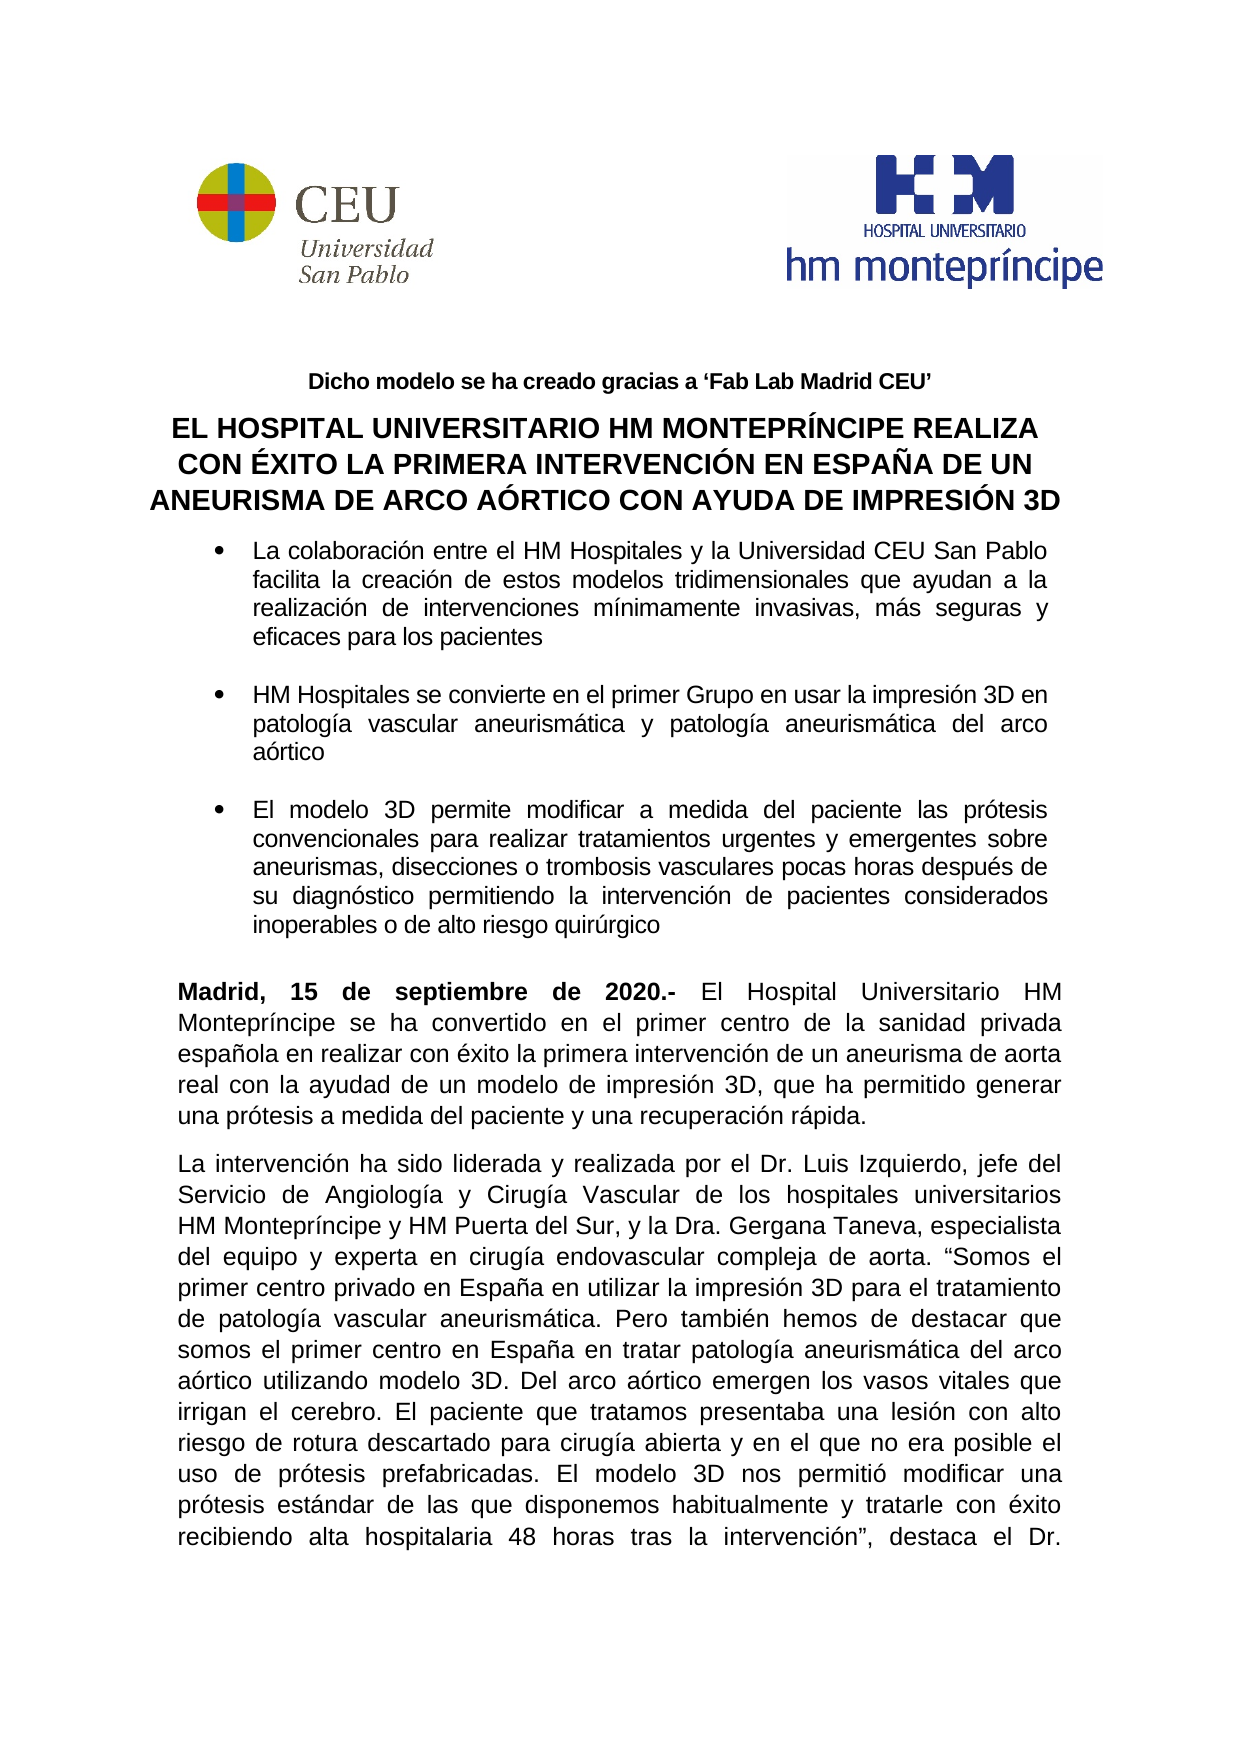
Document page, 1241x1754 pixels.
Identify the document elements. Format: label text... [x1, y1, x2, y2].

list La colaboración entre el HM Hospitales y la Universidad CEU San Pablo facilita la creación de estos modelos tridimensionales que ayudan a la realización de intervenciones mínimamente invasivas, más seguras y eficaces para los pacientes [215, 536, 1048, 651]
picture [177, 147, 457, 302]
picture [787, 155, 1103, 289]
list HM Hospitales se convierte en el primer Grupo en usar la impresión 3D en patología vascular aneurismática y patología aneurismática del arco aórtico [215, 680, 1048, 766]
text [177, 1149, 1063, 1550]
text Dicho modelo se ha creado gracias a ‘Fab Lab Madrid CEU’ [177, 368, 1063, 394]
text EL HOSPITAL UNIVERSITARIO HM MONTEPRÍNCIPE REALIZA CON ÉXITO LA PRIMERA INTERVENCIÓN EN ESPAÑA DE UN ANEURISMA DE ARCO AÓRTICO CON AYUDA DE IMPRESIÓN 3D [148, 411, 1063, 517]
list El modelo 3D permite modificar a medida del paciente las prótesis convencionales para realizar tratamientos urgentes y emergentes sobre aneurismas, disecciones o trombosis vasculares pocas horas después de su diagnóstico permitiendo la intervención de pacientes considerados inoperables o de alto riesgo quirúrgico [215, 795, 1048, 939]
text Madrid, 15 de septiembre de 2020.- El Hospital Universitario HM Montepríncipe se ha convertido en el primer centro de la sanidad privada española en realizar con éxito la primera intervención de un aneurisma de aorta real con la ayudad de un modelo de impresión 3D, que ha permitido generar una prótesis a medida del paciente y una recuperación rápida. [177, 977, 1063, 1130]
